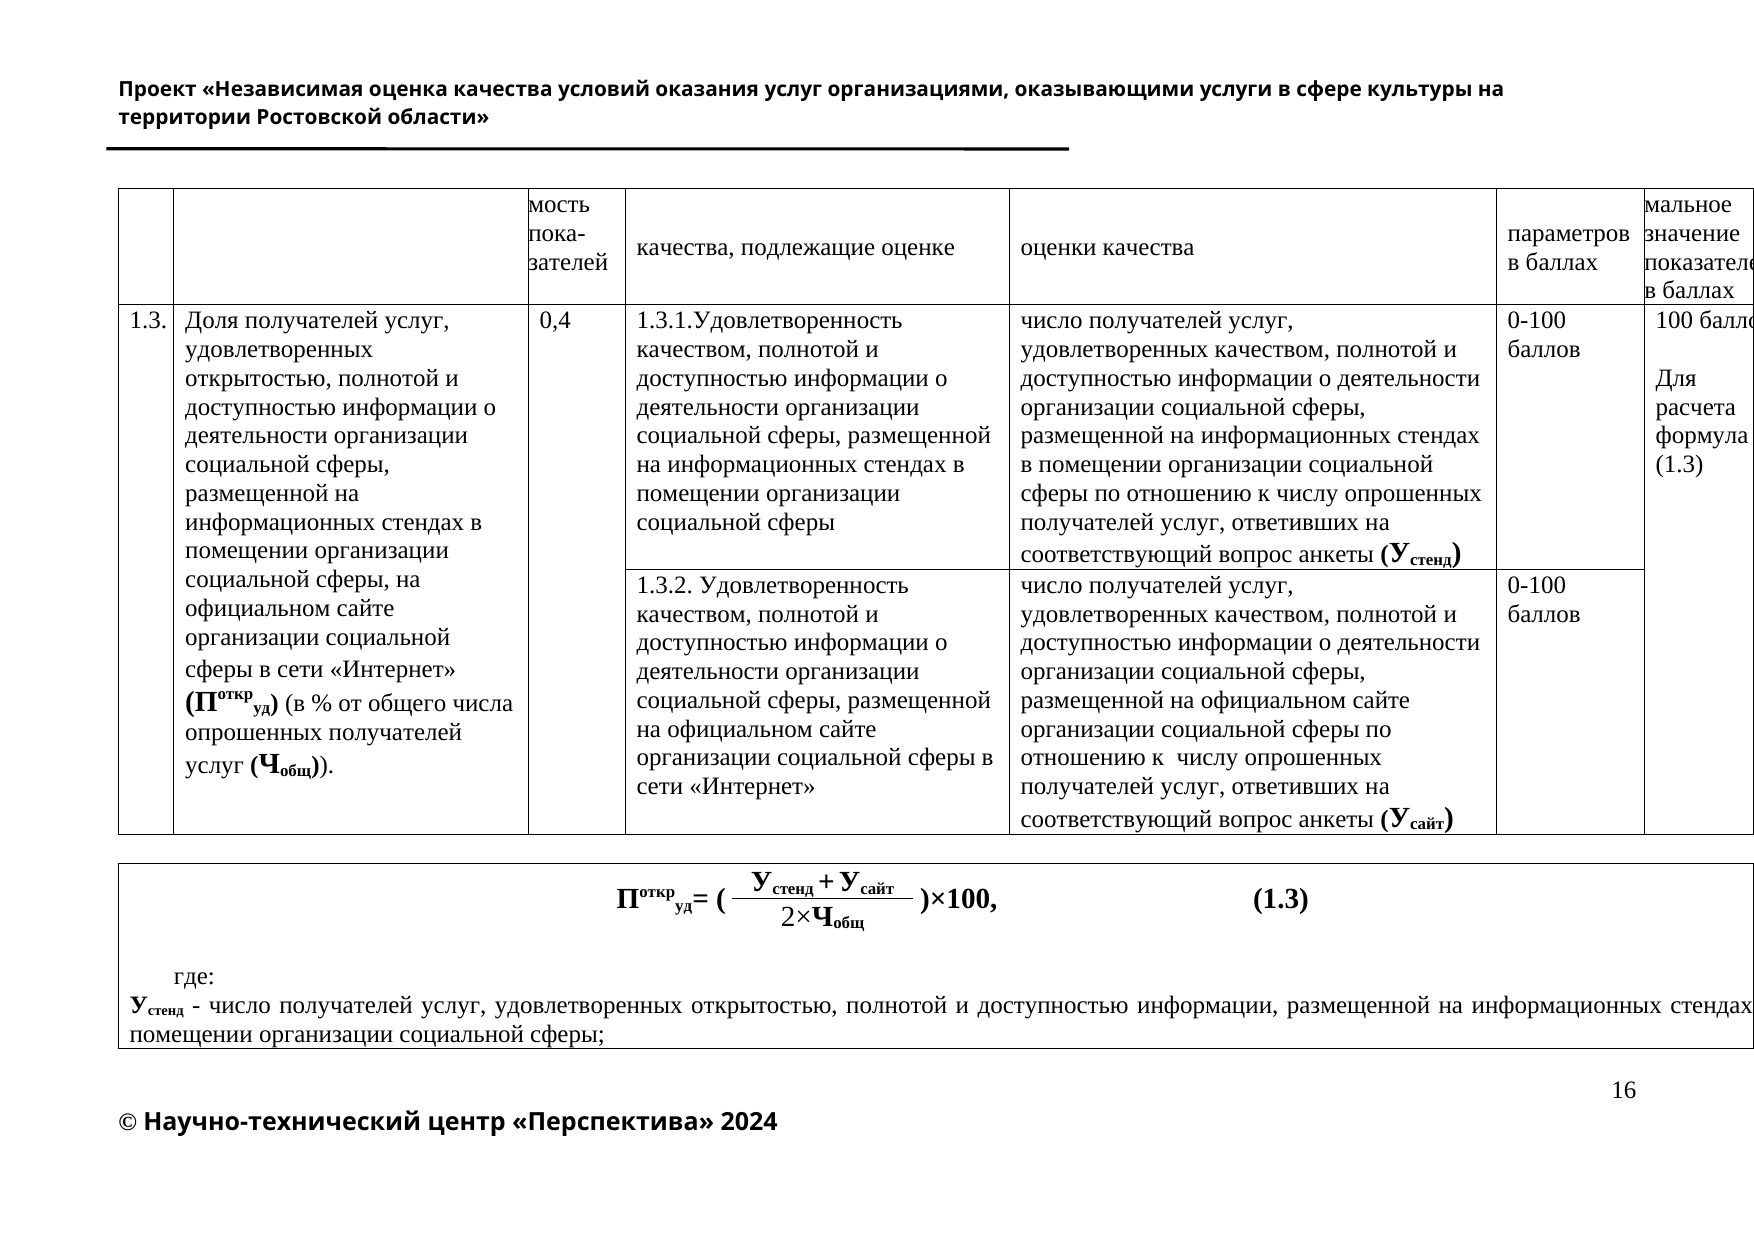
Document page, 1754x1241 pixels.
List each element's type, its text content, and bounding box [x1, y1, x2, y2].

table_cell 1.3. [119, 305, 173, 833]
table_cell № [119, 189, 173, 304]
table_cell 0-100 баллов [1497, 305, 1644, 569]
table_cell число получателей услуг, удовлетворенных качеством, полнотой и доступностью информации о деятельности организации социальной сферы, размещенной на официальном сайте организации социальной сферы по отношению к числу опрошенных получателей услуг, ответивших на соответствующий вопрос анкеты (Усайт) [1010, 570, 1496, 833]
table_cell число получателей услуг, удовлетворенных качеством, полнотой и доступностью информации о деятельности организации социальной сферы, размещенной на информационных стендах в помещении организации социальной сферы по отношению к числу опрошенных получателей услуг, ответивших на соответствующий вопрос анкеты (Устенд) [1010, 305, 1496, 569]
table_cell 100 баллов Для расчета формула (1.3) [1645, 305, 1753, 833]
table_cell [529, 189, 625, 304]
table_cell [626, 189, 1009, 304]
table_cell 1.3.1.Удовлетворенность качеством, полнотой и доступностью информации о деятельности организации социальной сферы, размещенной на информационных стендах в помещении организации социальной сферы [626, 305, 1009, 569]
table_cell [1497, 189, 1644, 304]
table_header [119, 864, 1753, 1047]
table_cell 0-100 баллов [1497, 570, 1644, 833]
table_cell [174, 189, 528, 304]
table_cell 1.3.2. Удовлетворенность качеством, полнотой и доступностью информации о деятельности организации социальной сферы, размещенной на официальном сайте организации социальной сферы в сети «Интернет» [626, 570, 1009, 833]
table_cell Доля получателей услуг, удовлетворенных открытостью, полнотой и доступностью информации о деятельности организации социальной сферы, размещенной на информационных стендах в помещении организации социальной сферы, на официальном сайте организации социальной сферы в сети «Интернет» (Поткруд) (в % от общего числа опрошенных получателей услуг (Чобщ)). [174, 305, 528, 833]
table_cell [1010, 189, 1496, 304]
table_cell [1645, 189, 1753, 304]
table_cell 0,4 [529, 305, 625, 833]
